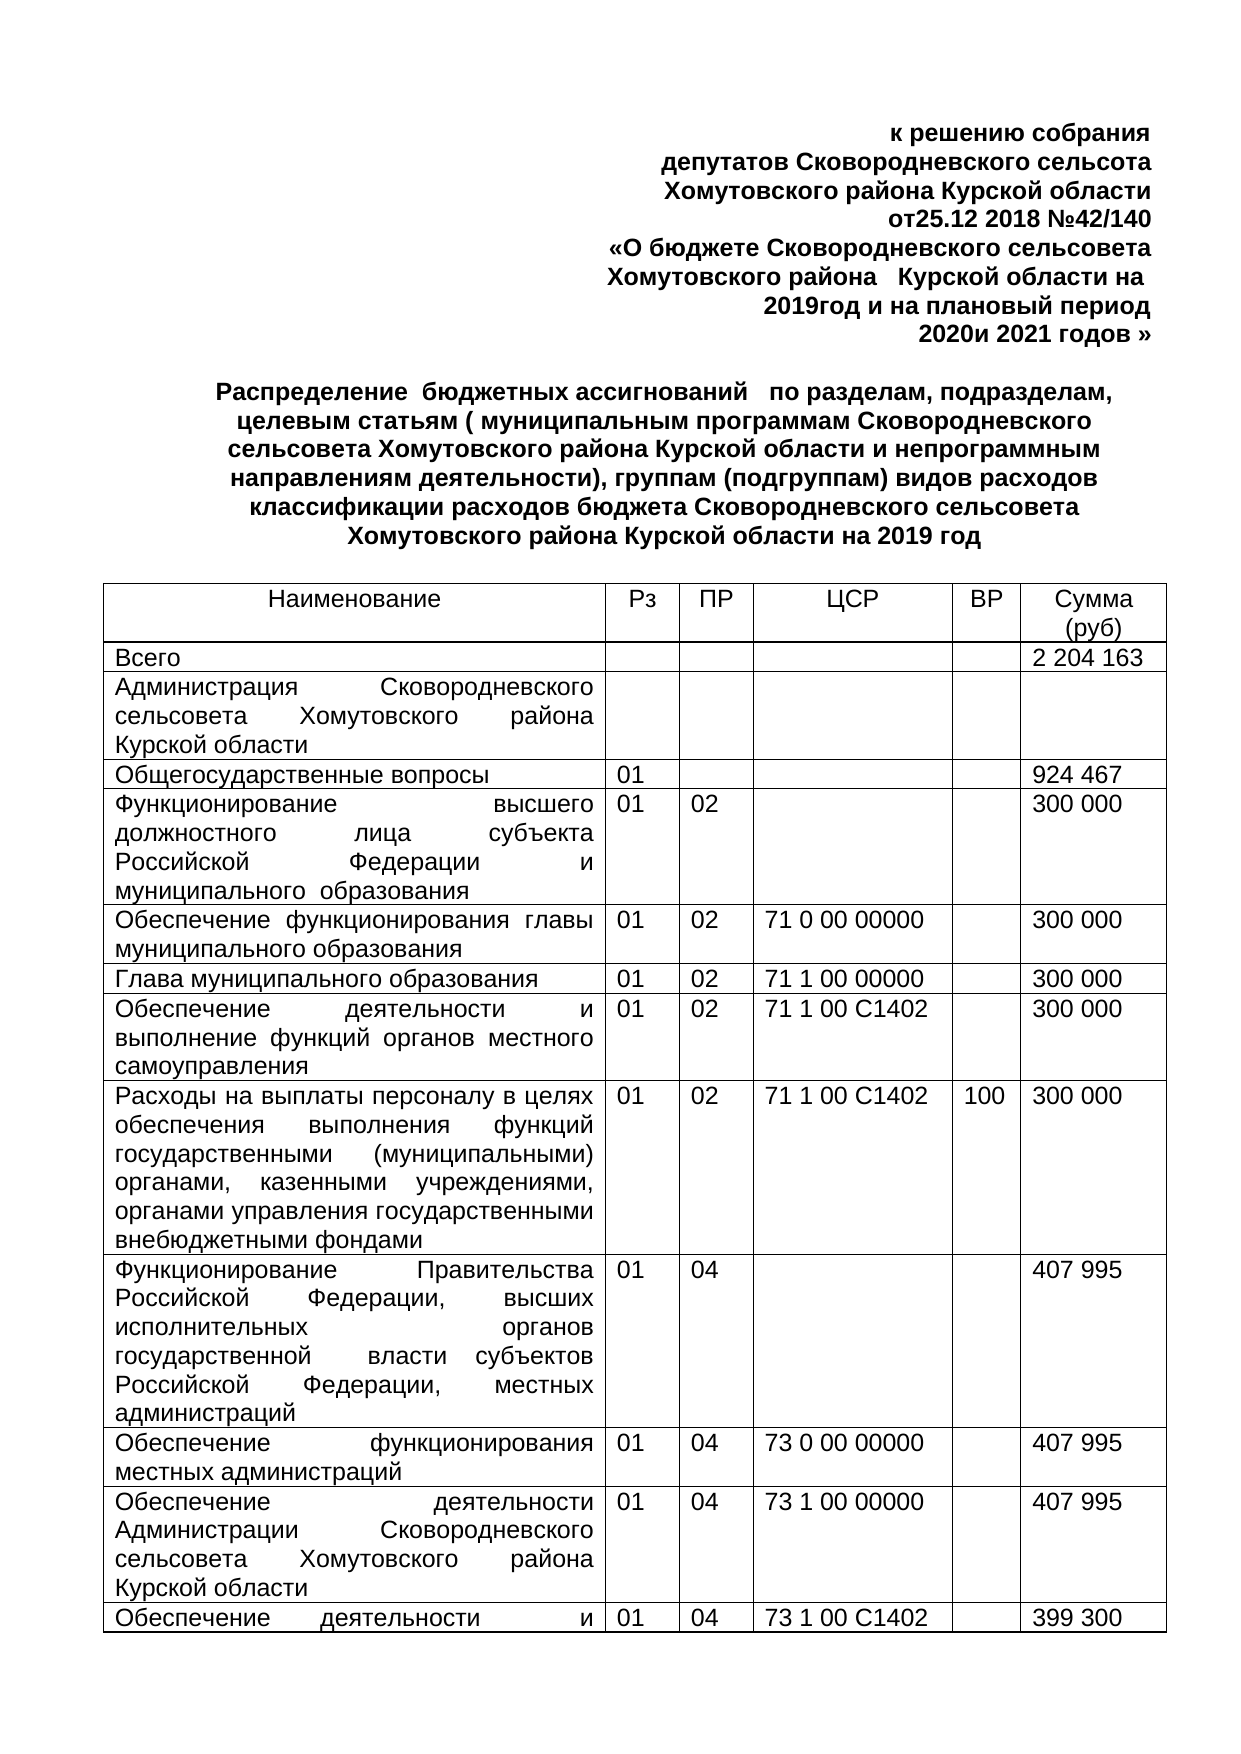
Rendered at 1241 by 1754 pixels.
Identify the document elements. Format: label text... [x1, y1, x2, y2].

table_cell [754, 643, 952, 671]
table_cell 04 [680, 1487, 753, 1602]
table_cell [754, 672, 952, 758]
table_cell [953, 789, 1020, 904]
table_cell [680, 672, 753, 758]
text Распределение бюджетных ассигнований по разделам, подразделам, целевым статьям ( муниципальным программам Сковородневского сельсовета Хомутовского района Курской области и непрограммным направлениям деятельности), группам (подгруппам) видов расходов классификации расходов бюджета Сковородневского сельсовета Хомутовского района Курской области на 2019 год [177, 377, 1152, 549]
table_cell 02 [680, 1081, 753, 1253]
table_cell 407 995 [1021, 1428, 1166, 1486]
table_cell 04 [680, 1428, 753, 1486]
table_cell 01 [606, 964, 679, 993]
table_cell Обеспечение функционирования главы муниципального образования [104, 905, 605, 963]
table_cell 2 204 163 [1021, 643, 1166, 671]
table_cell [953, 1603, 1020, 1631]
table_header ПР [680, 584, 753, 641]
table_cell 02 [680, 789, 753, 904]
table_cell 300 000 [1021, 994, 1166, 1080]
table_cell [104, 1603, 605, 1631]
table_header ВР [953, 584, 1020, 641]
table_cell [953, 643, 1020, 671]
table_cell [953, 1487, 1020, 1602]
table_cell Обеспечение функционирования местных администраций [104, 1428, 605, 1486]
table_cell 04 [680, 1255, 753, 1427]
table_cell [953, 994, 1020, 1080]
table_cell 71 1 00 00000 [754, 964, 952, 993]
table_cell 924 467 [1021, 760, 1166, 788]
table_cell 01 [606, 905, 679, 963]
table_cell 01 [606, 1428, 679, 1486]
table_cell 02 [680, 994, 753, 1080]
table_cell [953, 905, 1020, 963]
table_header Сумма (руб) [1021, 584, 1166, 641]
table_cell 71 1 00 С1402 [754, 994, 952, 1080]
table_cell 300 000 [1021, 789, 1166, 904]
table_cell 71 0 00 00000 [754, 905, 952, 963]
text 2019год и на плановый период 2020и 2021 годов » [177, 291, 1152, 348]
table_cell [680, 643, 753, 671]
table_cell [680, 760, 753, 788]
table_cell Глава муниципального образования [104, 964, 605, 993]
table_cell [953, 672, 1020, 758]
table_cell Функционирование Правительства Российской Федерации, высших исполнительных органов государственной власти субъектов Российской Федерации, местных администраций [104, 1255, 605, 1427]
table_cell 407 995 [1021, 1255, 1166, 1427]
table_cell Обеспечение деятельности и выполнение функций органов местного самоуправления [104, 994, 605, 1080]
table_header ЦСР [754, 584, 952, 641]
table_cell 01 [606, 789, 679, 904]
table_cell [754, 760, 952, 788]
table_cell [953, 1255, 1020, 1427]
table_cell Обеспечение деятельности Администрации Сковородневского сельсовета Хомутовского района Курской области [104, 1487, 605, 1602]
table_cell [754, 1255, 952, 1427]
table_cell [606, 643, 679, 671]
table_cell 300 000 [1021, 1081, 1166, 1253]
table_cell 01 [606, 1081, 679, 1253]
text к решению собрания депутатов Сковородневского сельсота [177, 118, 1152, 176]
table_cell 01 [606, 1603, 679, 1631]
table_cell 300 000 [1021, 964, 1166, 993]
table_cell 71 1 00 С1402 [754, 1081, 952, 1253]
table_cell 100 [953, 1081, 1020, 1253]
table_cell 73 0 00 00000 [754, 1428, 952, 1486]
table_cell 02 [680, 964, 753, 993]
table_cell 407 995 [1021, 1487, 1166, 1602]
text Хомутовского района Курской области на [177, 262, 1152, 291]
table_header Наименование [104, 584, 605, 641]
table_cell 300 000 [1021, 905, 1166, 963]
table_cell 02 [680, 905, 753, 963]
table_cell 01 [606, 994, 679, 1080]
text «О бюджете Сковородневского сельсовета [177, 233, 1152, 262]
table_cell 399 300 [1021, 1603, 1166, 1631]
table_header Рз [606, 584, 679, 641]
table_cell [953, 964, 1020, 993]
table_cell 04 [680, 1603, 753, 1631]
table_cell [754, 789, 952, 904]
table_cell 73 1 00 С1402 [754, 1603, 952, 1631]
table_cell 01 [606, 760, 679, 788]
text Хомутовского района Курской области [177, 176, 1152, 204]
text от25.12 2018 №42/140 [177, 204, 1152, 233]
table_cell 73 1 00 00000 [754, 1487, 952, 1602]
table_cell Общегосударственные вопросы [104, 760, 605, 788]
table_cell [953, 760, 1020, 788]
table_cell Всего [104, 643, 605, 671]
table_cell [953, 1428, 1020, 1486]
table_cell 01 [606, 1255, 679, 1427]
table_cell 01 [606, 1487, 679, 1602]
table_cell [1021, 672, 1166, 758]
table_cell Администрация Сковородневского сельсовета Хомутовского района Курской области [104, 672, 605, 758]
table_cell [606, 672, 679, 758]
table_cell Функционирование высшего должностного лица субъекта Российской Федерации и муниципального образования [104, 789, 605, 904]
